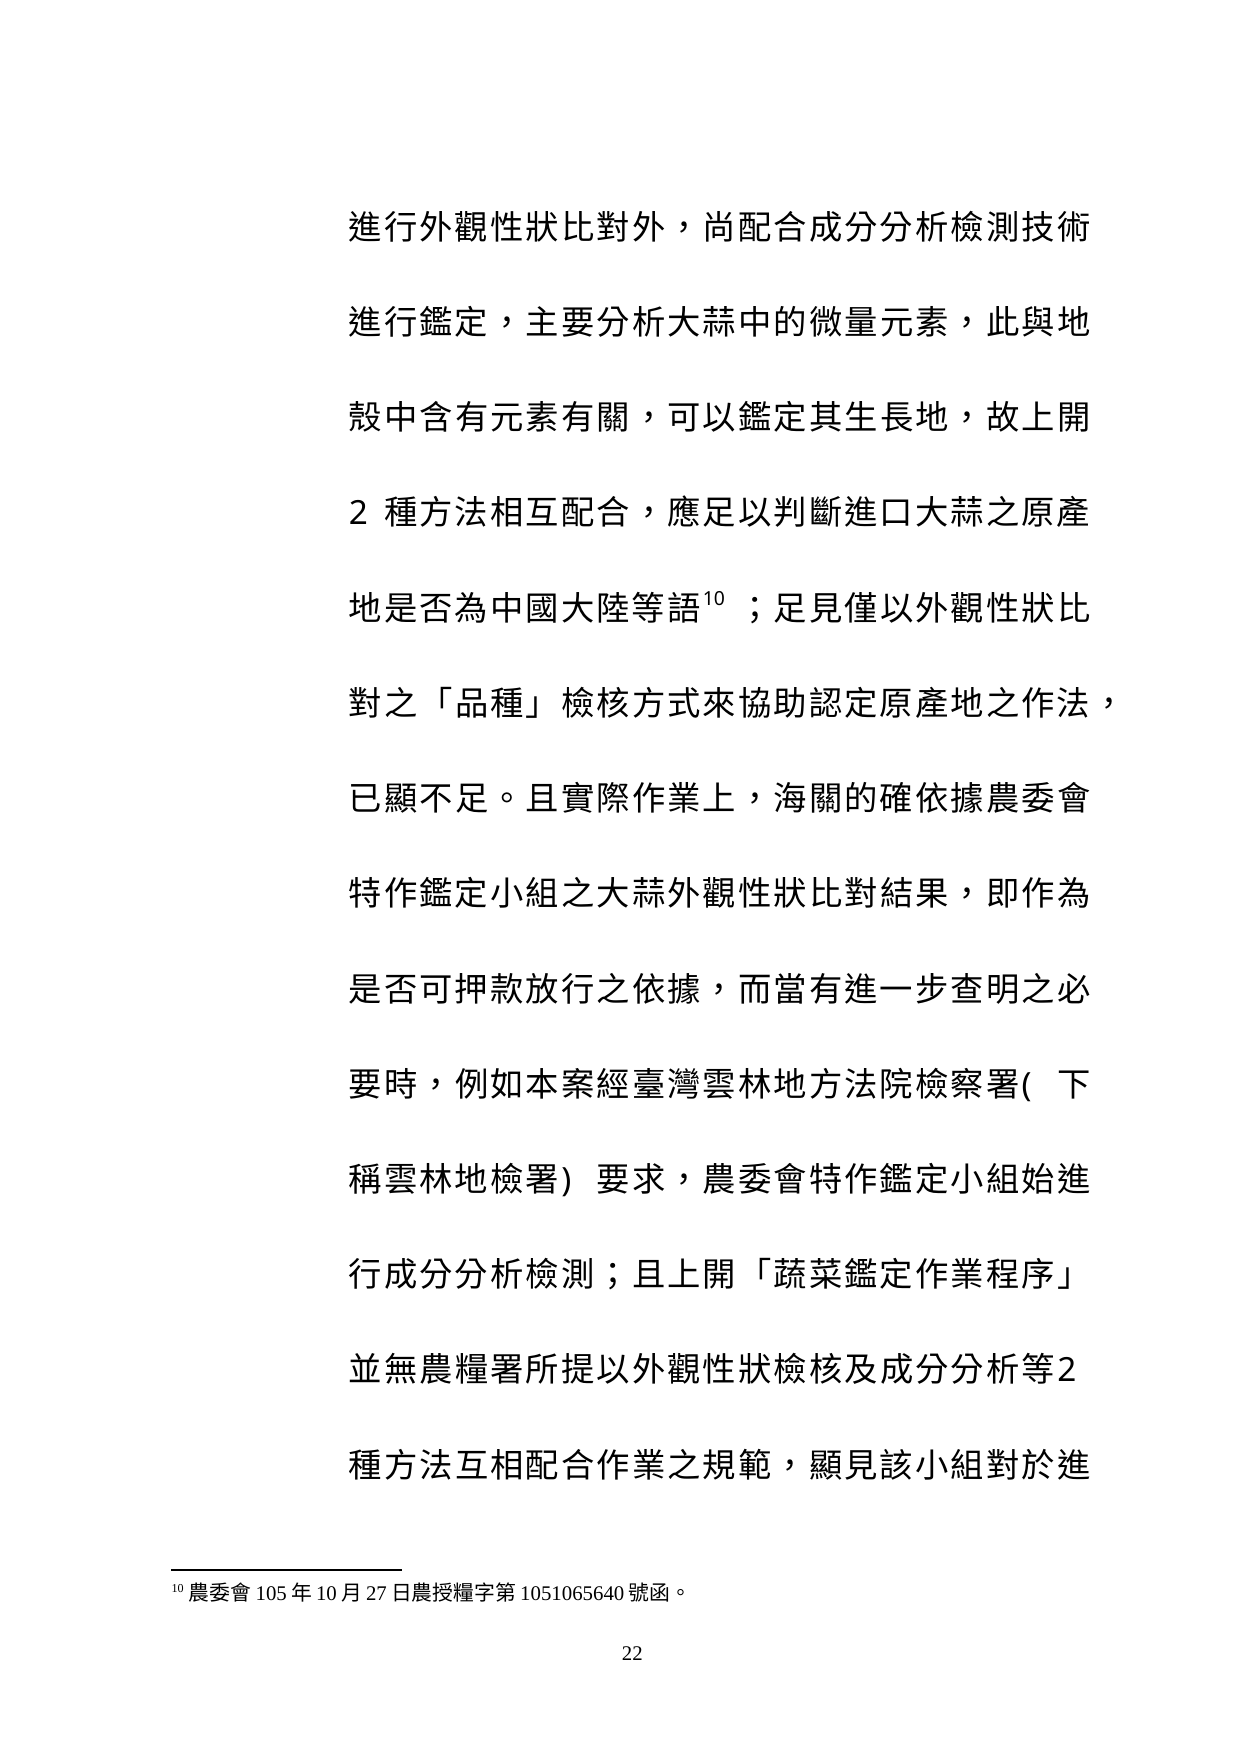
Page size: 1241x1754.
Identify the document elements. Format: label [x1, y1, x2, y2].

subtitle [247, 177, 1092, 1510]
